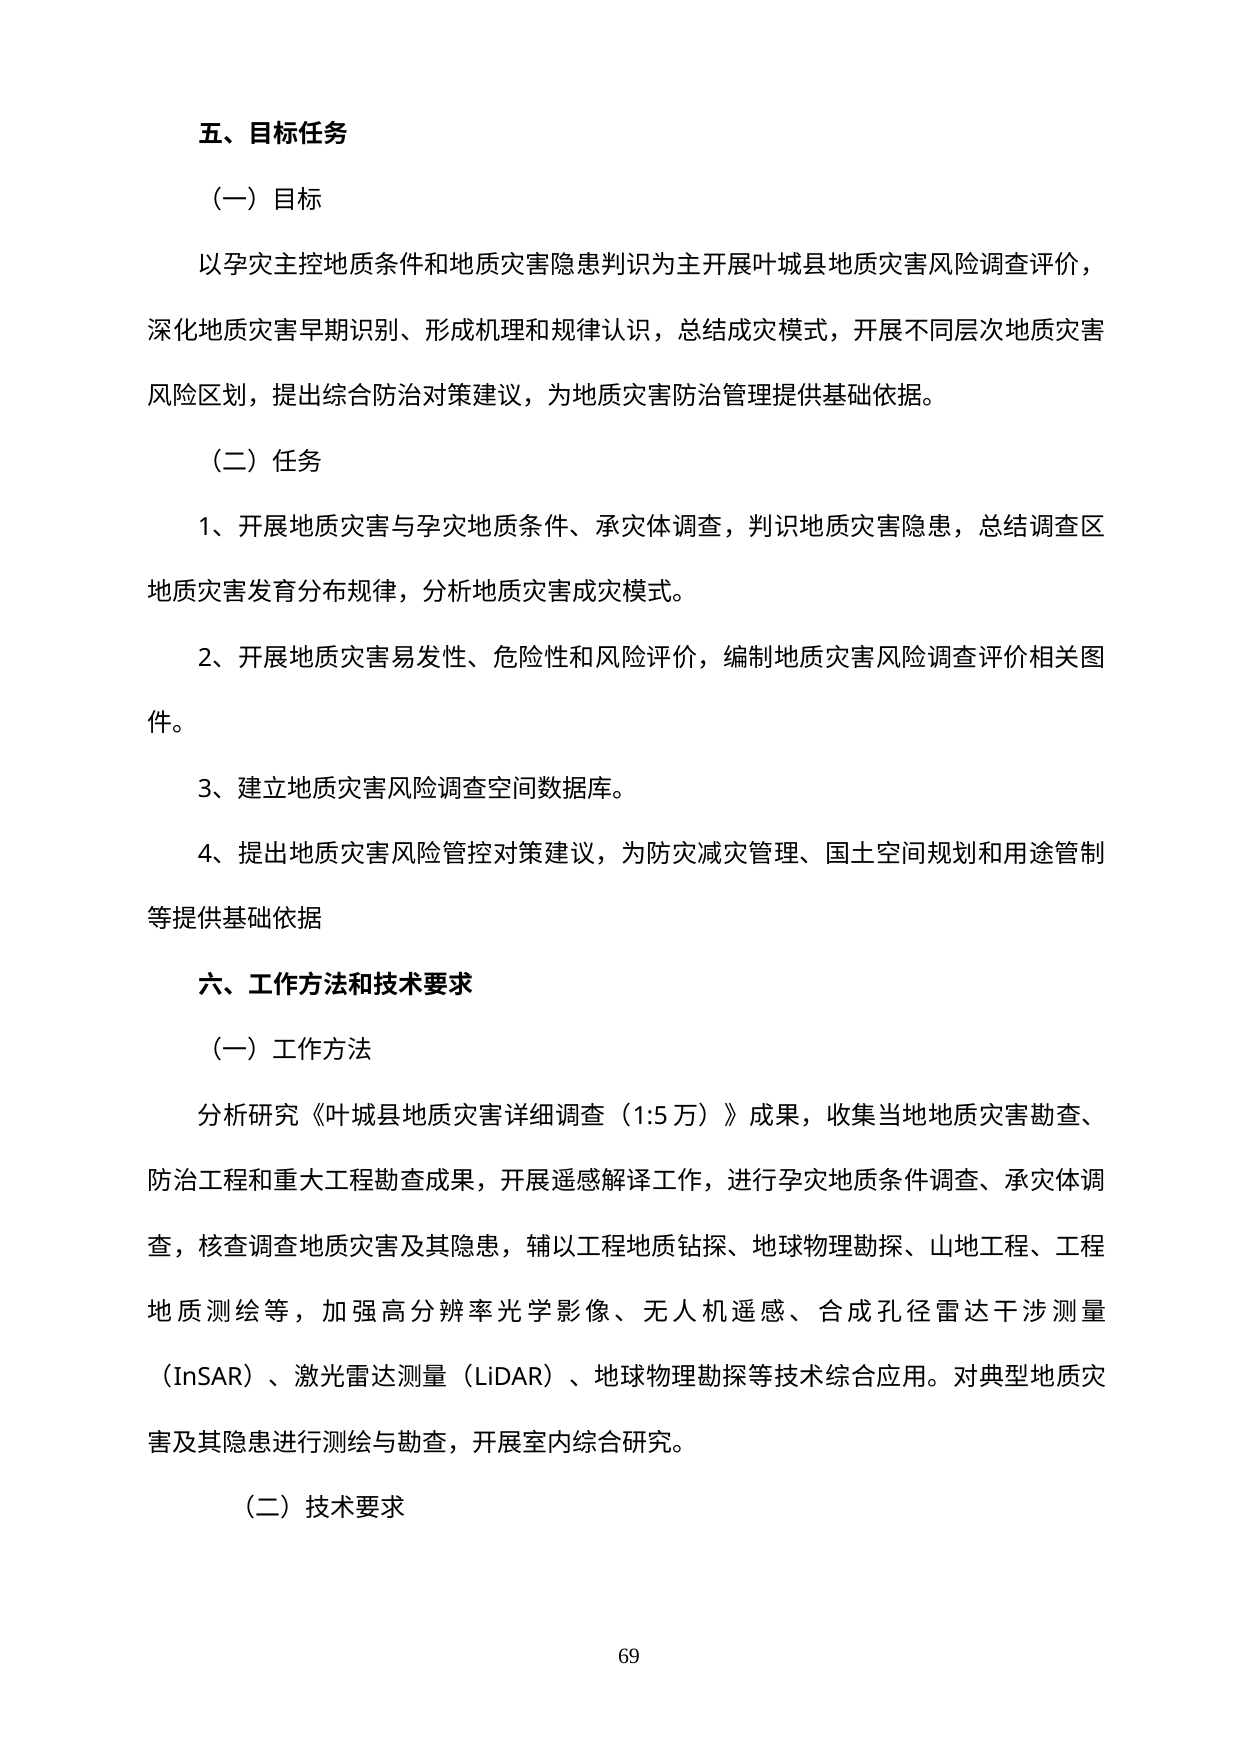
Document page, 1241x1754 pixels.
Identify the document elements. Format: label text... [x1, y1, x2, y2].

text （二）任务 [148, 426, 1107, 492]
text 1、开展地质灾害与孕灾地质条件、承灾体调查，判识地质灾害隐患，总结调查区地质灾害发育分布规律，分析地质灾害成灾模式。 [148, 492, 1107, 623]
text （一）目标 [148, 165, 1107, 230]
text 2、开展地质灾害易发性、危险性和风险评价，编制地质灾害风险调查评价相关图件。 [148, 623, 1107, 753]
text （二）技术要求 [148, 1473, 1107, 1538]
text 六、工作方法和技术要求 [148, 950, 1107, 1015]
text 五、目标任务 [148, 99, 1107, 165]
text （一）工作方法 [148, 1015, 1107, 1081]
text 分析研究《叶城县地质灾害详细调查（1:5万）》成果，收集当地地质灾害勘查、防治工程和重大工程勘查成果，开展遥感解译工作，进行孕灾地质条件调查、承灾体调查，核查调查地质灾害及其隐患，辅以工程地质钻探、地球物理勘探、山地工程、工程地质测绘等，加强高分辨率光学影像、无人机遥感、合成孔径雷达干涉测量（InSAR）、激光雷达测量（LiDAR）、地球物理勘探等技术综合应用。对典型地质灾害及其隐患进行测绘与勘查，开展室内综合研究。 [148, 1081, 1107, 1473]
text 3、建立地质灾害风险调查空间数据库。 [148, 753, 1107, 819]
text 4、提出地质灾害风险管控对策建议，为防灾减灾管理、国土空间规划和用途管制等提供基础依据 [148, 819, 1107, 950]
text 以孕灾主控地质条件和地质灾害隐患判识为主开展叶城县地质灾害风险调查评价，深化地质灾害早期识别、形成机理和规律认识，总结成灾模式，开展不同层次地质灾害风险区划，提出综合防治对策建议，为地质灾害防治管理提供基础依据。 [148, 230, 1107, 426]
